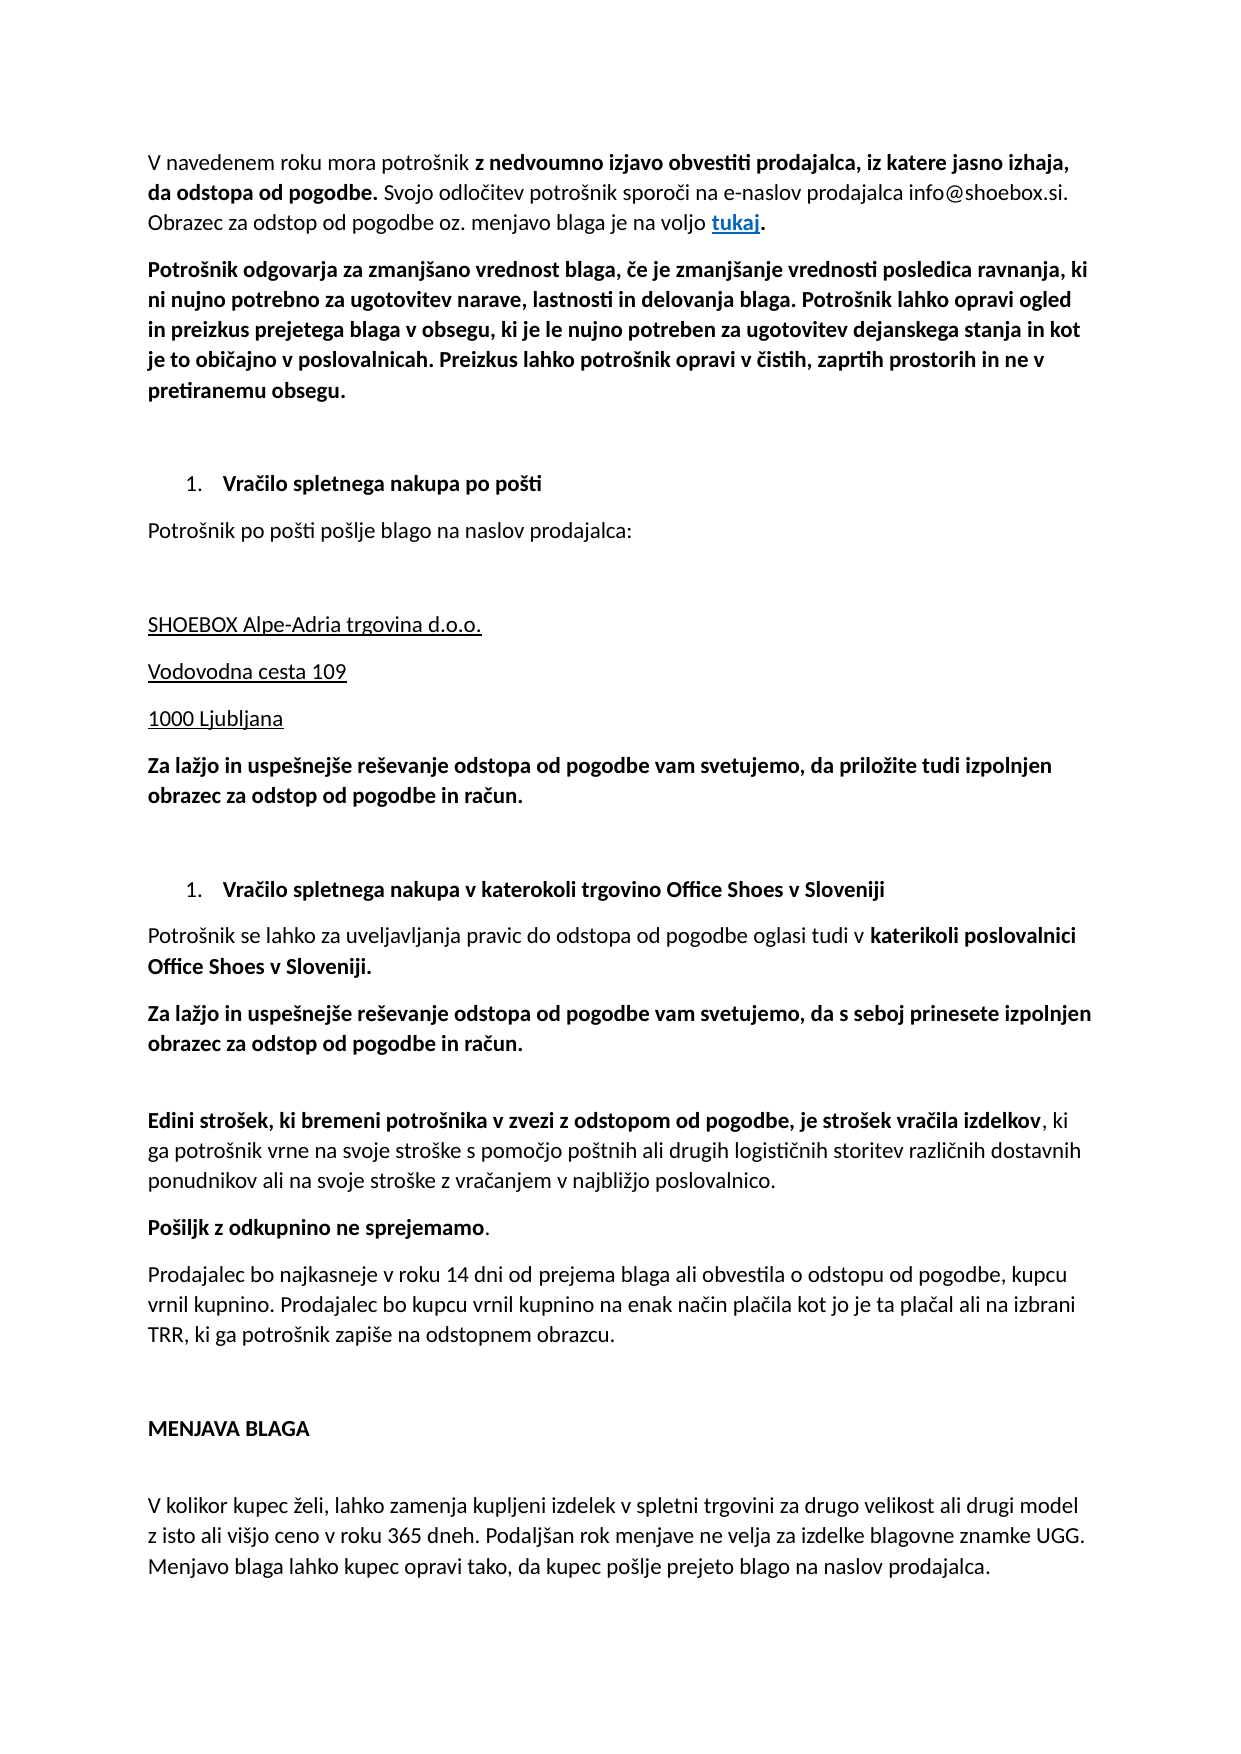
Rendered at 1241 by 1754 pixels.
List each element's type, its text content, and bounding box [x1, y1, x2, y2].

text 1000 Ljubljana [148, 704, 1093, 732]
text Edini strošek, ki bremeni potrošnika v zvezi z odstopom od pogodbe, je strošek vračila izdelkov, ki ga potrošnik vrne na svoje stroške s pomočjo poštnih ali drugih logističnih storitev različnih dostavnih ponudnikov ali na svoje stroške z vračanjem v najbližjo poslovalnico. [148, 1076, 1093, 1194]
text Za lažjo in uspešnejše reševanje odstopa od pogodbe vam svetujemo, da priložite tudi izpolnjen obrazec za odstop od pogodbe in račun. [148, 751, 1093, 809]
text Potrošnik po pošti pošlje blago na naslov prodajalca: [148, 516, 1093, 544]
text Prodajalec bo najkasneje v roku 14 dni od prejema blaga ali obvestila o odstopu od pogodbe, kupcu vrnil kupnino. Prodajalec bo kupcu vrnil kupnino na enak način plačila kot jo je ta plačal ali na izbrani TRR, ki ga potrošnik zapiše na odstopnem obrazcu. [148, 1260, 1093, 1348]
text V navedenem roku mora potrošnik z nedvoumno izjavo obvestiti prodajalca, iz katere jasno izhaja, da odstopa od pogodbe. Svojo odločitev potrošnik sporoči na e-naslov prodajalca info@shoebox.si. Obrazec za odstop od pogodbe oz. menjavo blaga je na voljo tukaj. [148, 148, 1093, 236]
text Pošiljk z odkupnino ne sprejemamo. [148, 1213, 1093, 1241]
text Potrošnik se lahko za uveljavljanja pravic do odstopa od pogodbe oglasi tudi v katerikoli poslovalnici Office Shoes v Sloveniji. [148, 922, 1093, 980]
list Vračilo spletnega nakupa po pošti [185, 469, 1093, 497]
text V kolikor kupec želi, lahko zamenja kupljeni izdelek v spletni trgovini za drugo velikost ali drugi model z isto ali višjo ceno v roku 365 dneh. Podaljšan rok menjave ne velja za izdelke blagovne znamke UGG. Menjavo blaga lahko kupec opravi tako, da kupec pošlje prejeto blago na naslov prodajalca. [148, 1461, 1093, 1580]
text Vodovodna cesta 109 [148, 657, 1093, 685]
text Potrošnik odgovarja za zmanjšano vrednost blaga, če je zmanjšanje vrednosti posledica ravnanja, ki ni nujno potrebno za ugotovitev narave, lastnosti in delovanja blaga. Potrošnik lahko opravi ogled in preizkus prejetega blaga v obsegu, ki je le nujno potreben za ugotovitev dejanskega stanja in kot je to običajno v poslovalnicah. Preizkus lahko potrošnik opravi v čistih, zaprtih prostorih in ne v pretiranemu obsegu. [148, 255, 1093, 404]
text Za lažjo in uspešnejše reševanje odstopa od pogodbe vam svetujemo, da s seboj prinesete izpolnjen obrazec za odstop od pogodbe in račun. [148, 999, 1093, 1057]
text MENJAVA BLAGA [148, 1414, 1093, 1442]
list Vračilo spletnega nakupa v katerokoli trgovino Office Shoes v Sloveniji [185, 875, 1093, 903]
text SHOEBOX Alpe-Adria trgovina d.o.o. [148, 610, 1093, 638]
